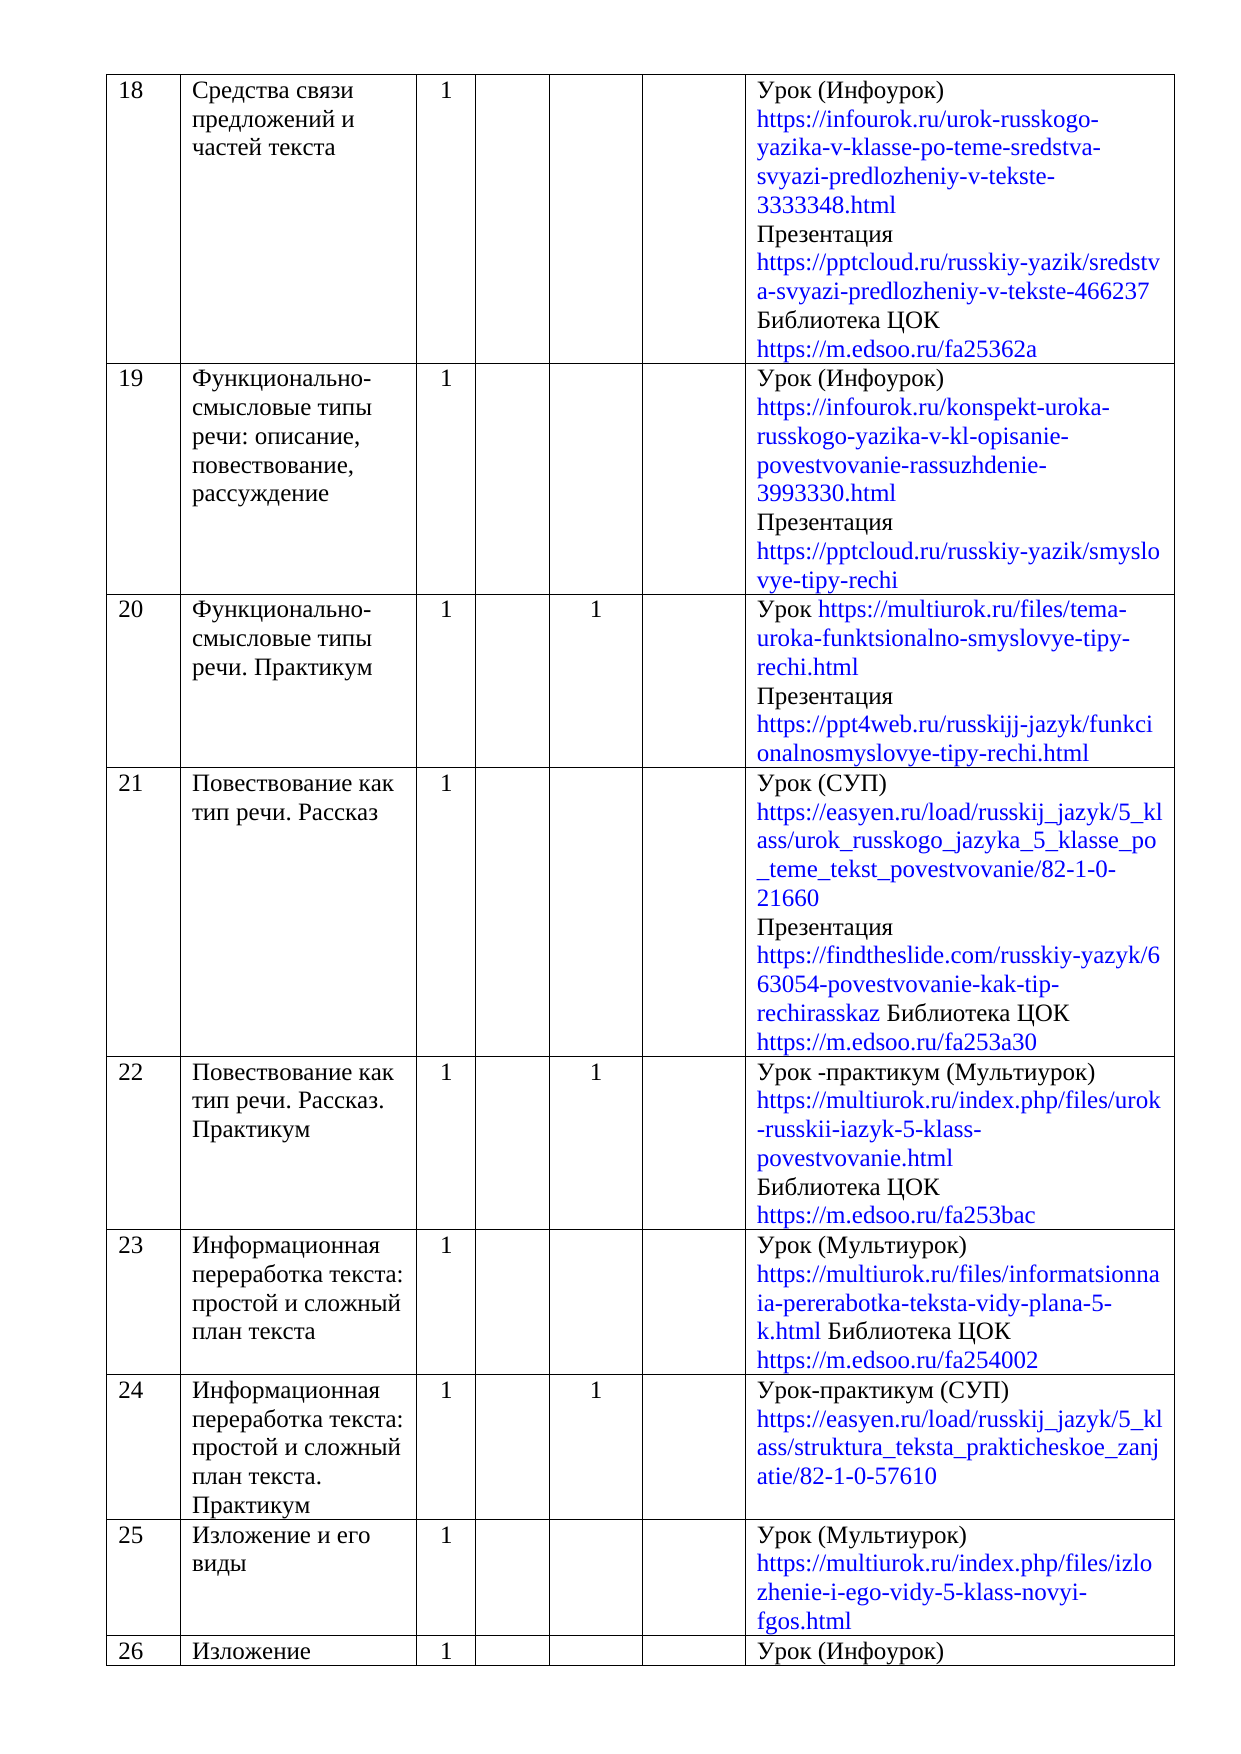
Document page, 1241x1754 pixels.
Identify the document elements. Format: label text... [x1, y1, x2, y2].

table_cell Средства связи предложений и частей текста [181, 75, 416, 362]
table_cell Урок (Мультиурок) https://multiurok.ru/files/informatsionnaia-pererabotka-teksta-vidy-plana-5-k.html Библиотека ЦОК https://m.edsoo.ru/fa254002 [746, 1230, 1174, 1374]
table_cell [476, 364, 549, 593]
table_cell Урок -практикум (Мультиурок) https://multiurok.ru/index.php/files/urok-russkii-iazyk-5-klass-povestvovanie.html Библиотека ЦОК https://m.edsoo.ru/fa253bac [746, 1057, 1174, 1229]
table_cell 1 [417, 75, 475, 362]
table_cell [643, 768, 745, 1056]
table_cell Повествование как тип речи. Рассказ. Практикум [181, 1057, 416, 1229]
table_cell 1 [550, 595, 642, 767]
table_cell [550, 1520, 642, 1635]
table_cell 23 [107, 1230, 180, 1374]
table_cell [550, 364, 642, 593]
table_cell 1 [417, 1520, 475, 1635]
table_cell [476, 1230, 549, 1374]
table_cell Информационная переработка текста: простой и сложный план текста. Практикум [181, 1375, 416, 1519]
table_cell [643, 1375, 745, 1519]
table_cell 19 [107, 364, 180, 593]
table_cell 25 [107, 1520, 180, 1635]
table_cell 1 [417, 595, 475, 767]
table_cell [643, 1520, 745, 1635]
table_cell 1 [417, 1057, 475, 1229]
table_cell Урок (Мультиурок) https://multiurok.ru/index.php/files/izlozhenie-i-ego-vidy-5-klass-novyi-fgos.html [746, 1520, 1174, 1635]
table_cell [643, 1057, 745, 1229]
table_cell [550, 768, 642, 1056]
table_cell 22 [107, 1057, 180, 1229]
table_cell 21 [107, 768, 180, 1056]
table_cell 1 [417, 1636, 475, 1664]
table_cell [746, 1636, 1174, 1664]
table_cell Изложение и его виды [181, 1520, 416, 1635]
table_cell 1 [417, 1230, 475, 1374]
table_cell [643, 1636, 745, 1664]
table_cell [643, 1230, 745, 1374]
table_cell 24 [107, 1375, 180, 1519]
table_cell [476, 1057, 549, 1229]
table_cell Урок (Инфоурок) https://infourok.ru/konspekt-uroka-russkogo-yazika-v-kl-opisanie-povestvovanie-rassuzhdenie-3993330.html Презентация https://pptcloud.ru/russkiy-yazik/smyslovye-tipy-rechi [746, 364, 1174, 593]
table_cell 1 [417, 1375, 475, 1519]
table_cell Функционально-смысловые типы речи. Практикум [181, 595, 416, 767]
table_cell 1 [550, 1057, 642, 1229]
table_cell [181, 1636, 416, 1664]
table_cell Урок-практикум (СУП) https://easyen.ru/load/russkij_jazyk/5_klass/struktura_teksta_prakticheskoe_zanjatie/82-1-0-57610 [746, 1375, 1174, 1519]
table_cell [476, 1375, 549, 1519]
table_cell [476, 1636, 549, 1664]
table_cell [476, 595, 549, 767]
table_cell [476, 1520, 549, 1635]
table_cell Урок (СУП) https://easyen.ru/load/russkij_jazyk/5_klass/urok_russkogo_jazyka_5_klasse_po_teme_tekst_povestvovanie/82-1-0-21660 Презентация https://findtheslide.com/russkiy-yazyk/663054-povestvovanie-kak-tip-rechirasskaz Библиотека ЦОК https://m.edsoo.ru/fa253a30 [746, 768, 1174, 1056]
table_cell Повествование как тип речи. Рассказ [181, 768, 416, 1056]
table_cell 18 [107, 75, 180, 362]
table_cell [643, 75, 745, 362]
table_cell [643, 595, 745, 767]
table_cell [476, 75, 549, 362]
table_cell [476, 768, 549, 1056]
table_cell [550, 75, 642, 362]
table_cell 20 [107, 595, 180, 767]
table_cell 1 [417, 768, 475, 1056]
table_cell 26 [107, 1636, 180, 1664]
table_cell Урок (Инфоурок) https://infourok.ru/urok-russkogo-yazika-v-klasse-po-teme-sredstva-svyazi-predlozheniy-v-tekste-3333348.html Презентация https://pptcloud.ru/russkiy-yazik/sredstva-svyazi-predlozheniy-v-tekste-466237 Библиотека ЦОК https://m.edsoo.ru/fa25362a [746, 75, 1174, 362]
table_cell Информационная переработка текста: простой и сложный план текста [181, 1230, 416, 1374]
table_cell [550, 1636, 642, 1664]
table_cell [550, 1230, 642, 1374]
table_cell Функционально-смысловые типы речи: описание, повествование, рассуждение [181, 364, 416, 593]
table_cell Урок https://multiurok.ru/files/tema-uroka-funktsionalno-smyslovye-tipy-rechi.html Презентация https://ppt4web.ru/russkijj-jazyk/funkcionalnosmyslovye-tipy-rechi.html [746, 595, 1174, 767]
table_cell [643, 364, 745, 593]
table_cell 1 [550, 1375, 642, 1519]
table_cell 1 [417, 364, 475, 593]
